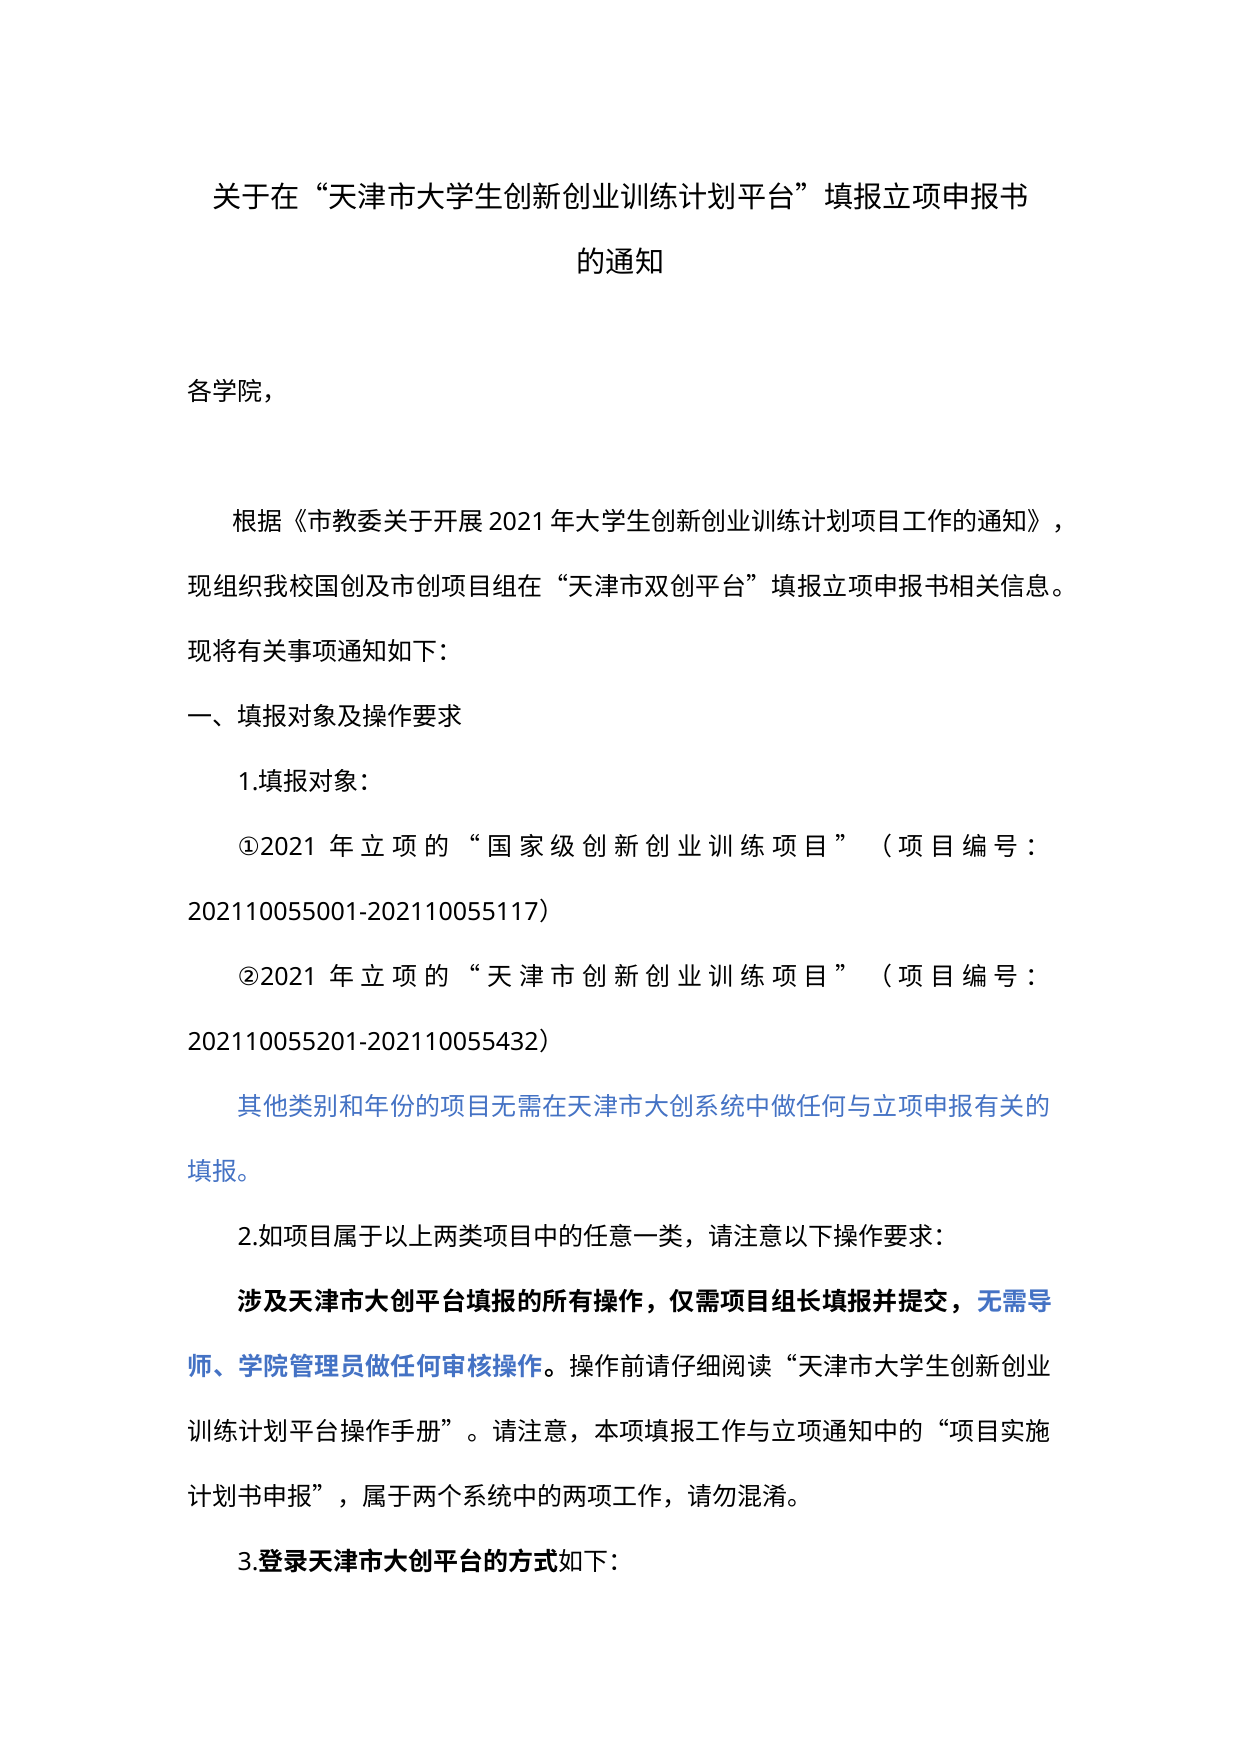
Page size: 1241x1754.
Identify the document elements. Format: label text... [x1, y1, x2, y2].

text ①2021年立项的“国家级创新创业训练项目”（项目编号：202110055001-202110055117） [187, 812, 1053, 942]
text 关于在“天津市大学生创新创业训练计划平台”填报立项申报书 [187, 162, 1053, 227]
text 其他类别和年份的项目无需在天津市大创系统中做任何与立项申报有关的填报。 [187, 1072, 1053, 1202]
text 的通知 [187, 227, 1053, 292]
text 涉及天津市大创平台填报的所有操作，仅需项目组长填报并提交，无需导师、学院管理员做任何审核操作。操作前请仔细阅读“天津市大学生创新创业训练计划平台操作手册”。请注意，本项填报工作与立项通知中的“项目实施计划书申报”，属于两个系统中的两项工作，请勿混淆。 [187, 1267, 1053, 1527]
text 一、填报对象及操作要求 [187, 682, 1053, 747]
text 1.填报对象： [187, 747, 1053, 812]
text 根据《市教委关于开展2021年大学生创新创业训练计划项目工作的通知》，现组织我校国创及市创项目组在“天津市双创平台”填报立项申报书相关信息。现将有关事项通知如下： [187, 487, 1053, 682]
text 各学院， [187, 357, 1053, 422]
text ②2021年立项的“天津市创新创业训练项目”（项目编号：202110055201-202110055432） [187, 942, 1053, 1072]
text 3.登录天津市大创平台的方式如下： [187, 1527, 1053, 1592]
text 2.如项目属于以上两类项目中的任意一类，请注意以下操作要求： [187, 1202, 1053, 1267]
